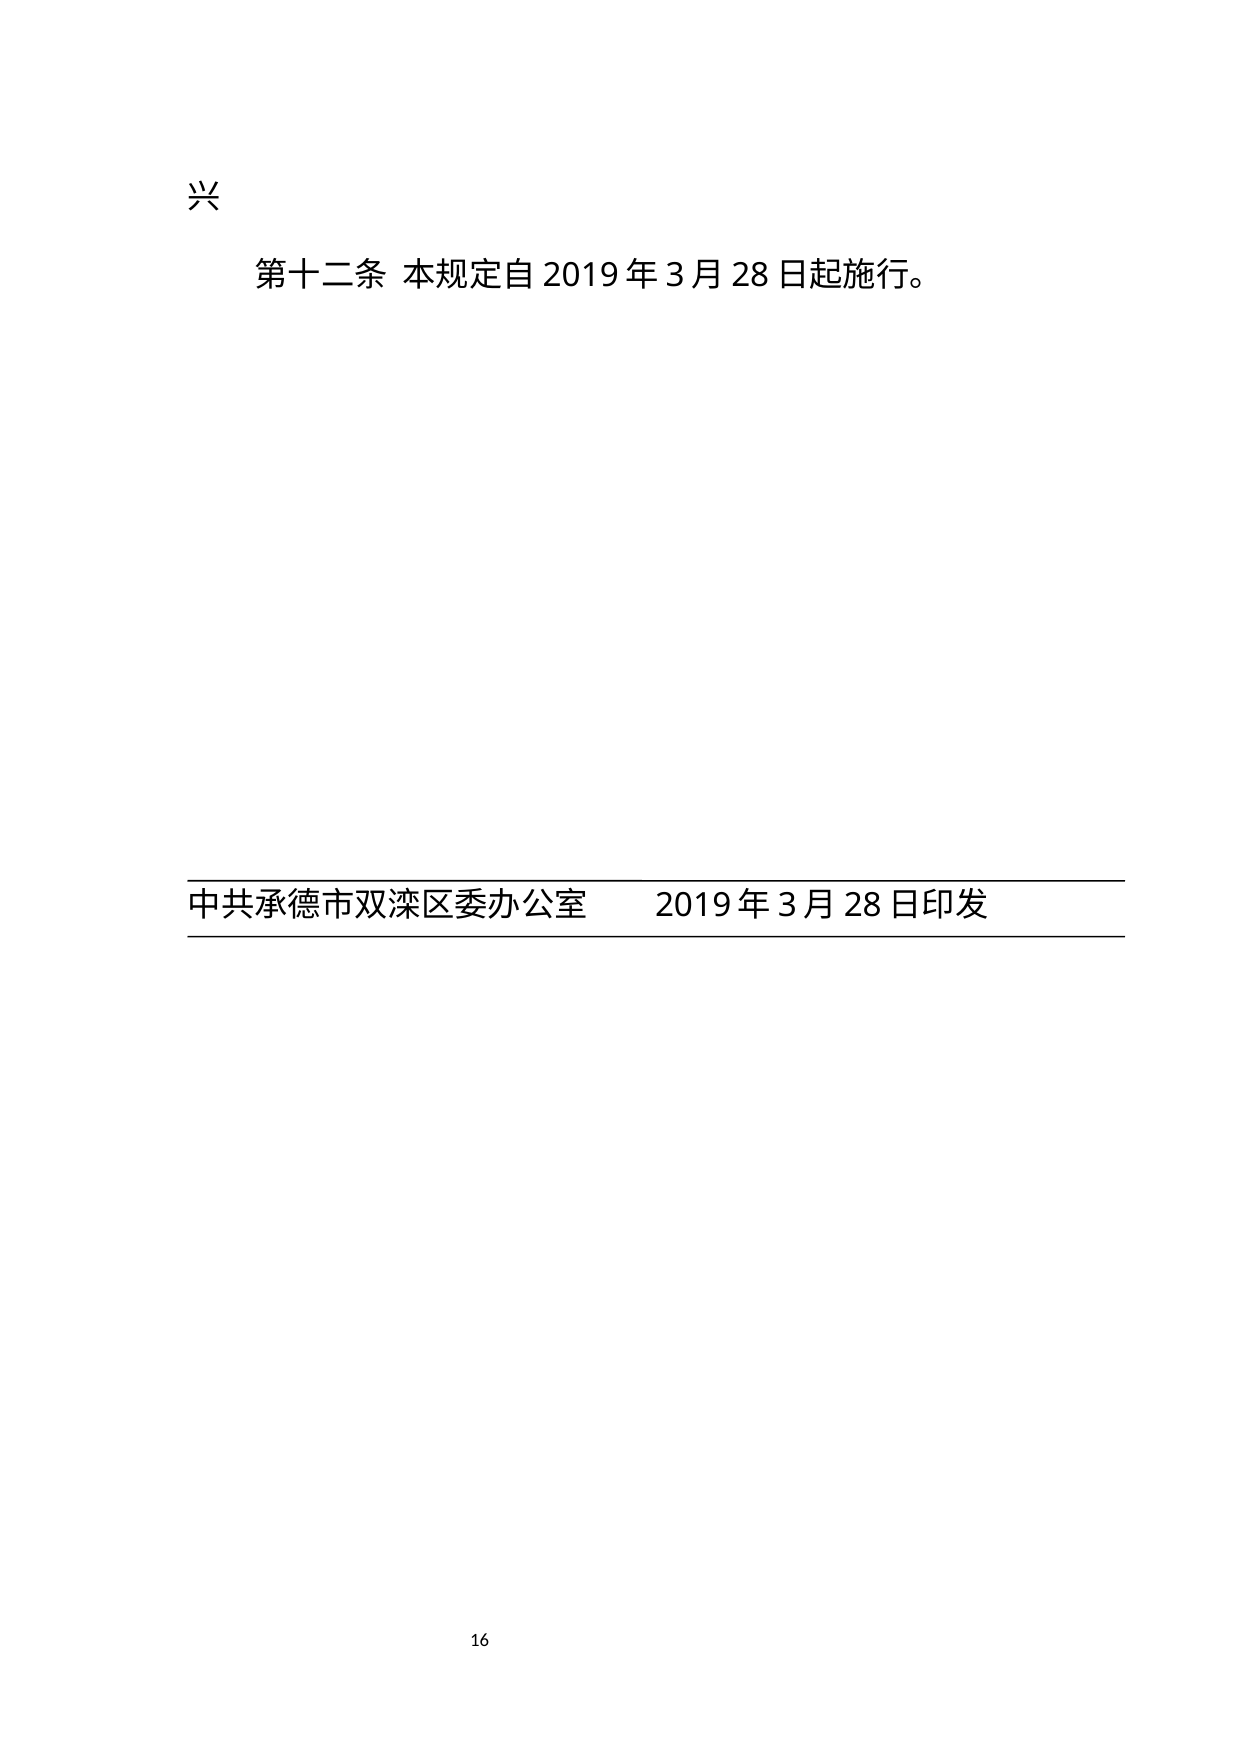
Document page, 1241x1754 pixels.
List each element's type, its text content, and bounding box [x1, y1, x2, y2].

text 第十二条 本规定自2019年3月28日起施行。 [187, 239, 1053, 304]
text 中共承德市双滦区委办公室 2019年3月28日印发 [187, 882, 1053, 934]
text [187, 162, 1053, 227]
